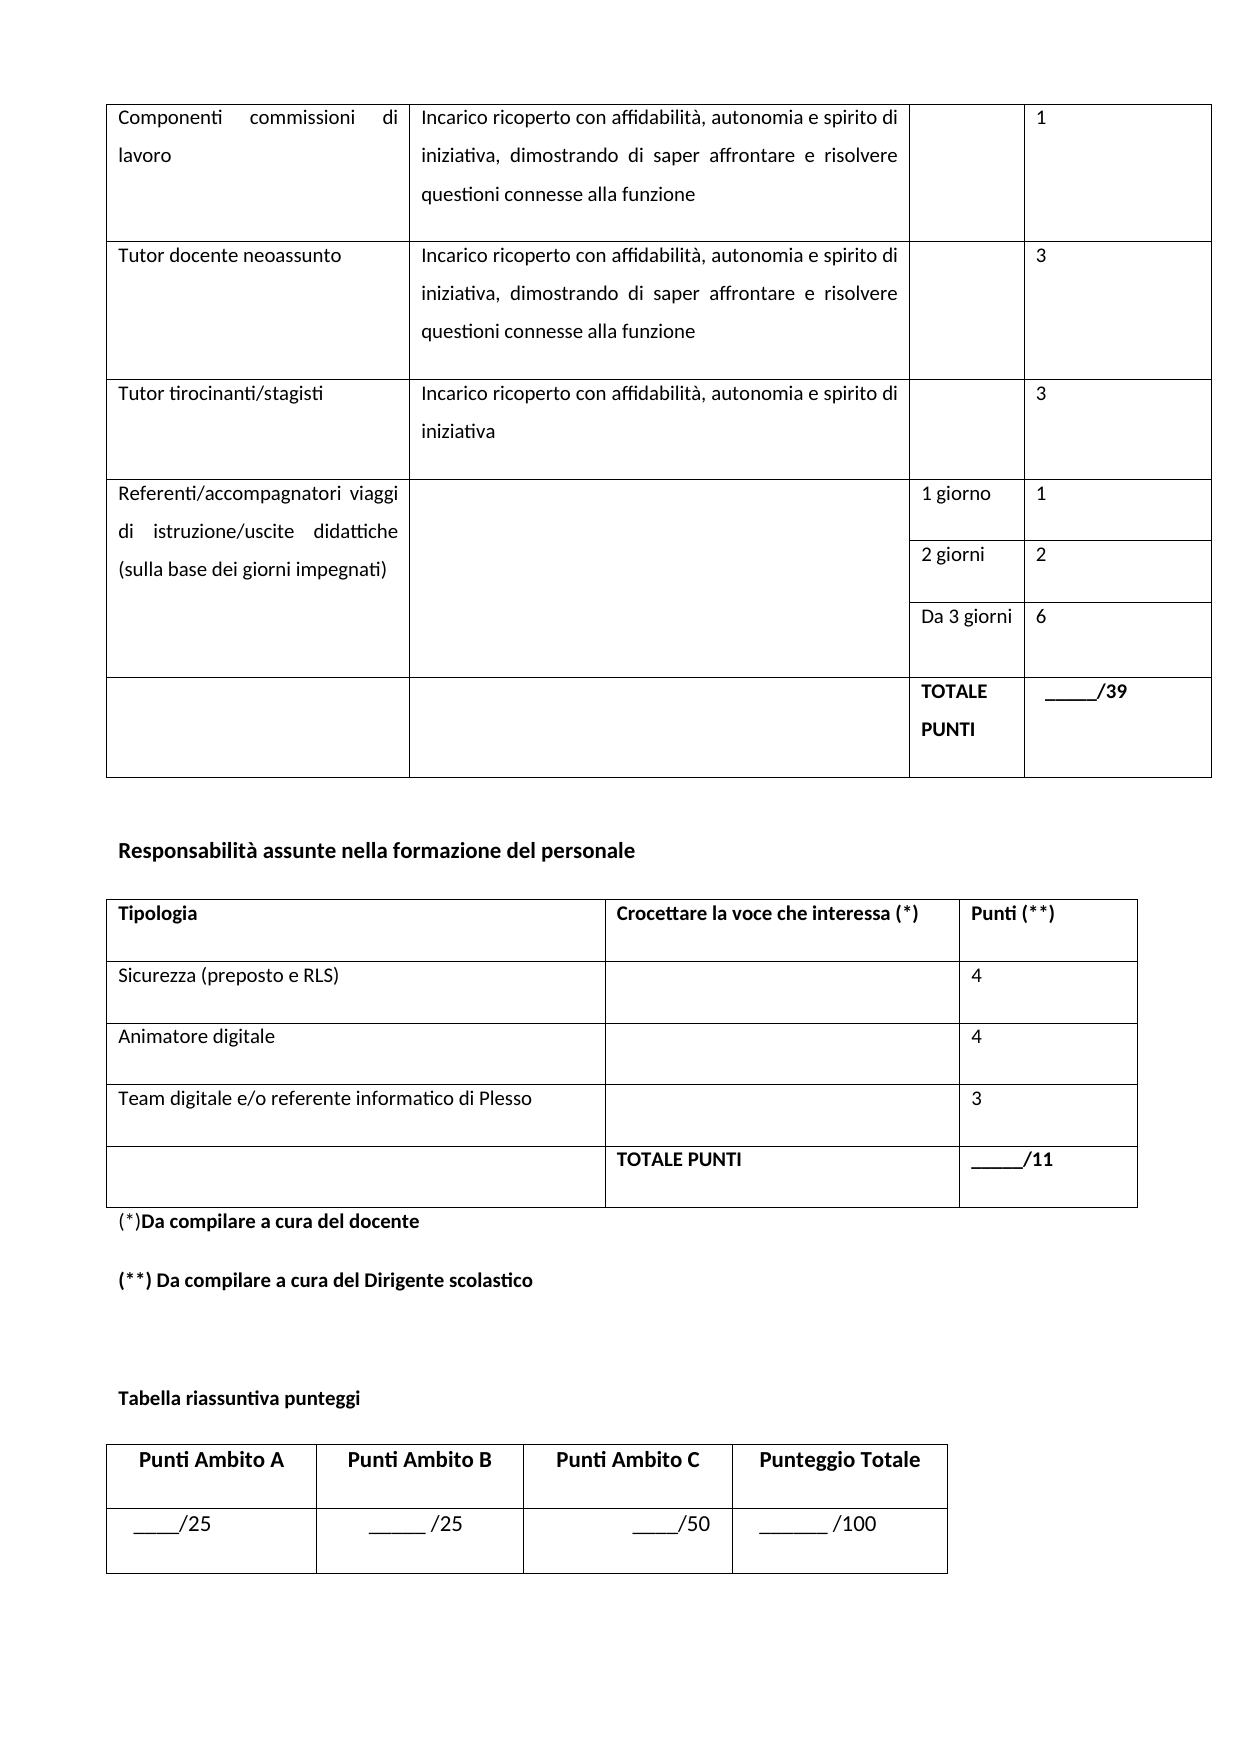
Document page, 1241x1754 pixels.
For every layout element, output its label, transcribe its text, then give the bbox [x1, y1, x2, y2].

table_cell _____/39 [1025, 678, 1211, 777]
table_cell [606, 1085, 959, 1146]
table_cell Sicurezza (preposto e RLS) [107, 962, 605, 1022]
text Tabella riassuntiva punteggi [118, 1385, 1122, 1411]
table_cell [107, 678, 409, 777]
table_header Punti (**) [960, 900, 1137, 961]
table_cell [410, 678, 909, 777]
table_header Punti Ambito A [107, 1445, 316, 1508]
table_cell TOTALE PUNTI [606, 1147, 959, 1207]
table_cell 4 [960, 962, 1137, 1022]
table_cell 4 [960, 1024, 1137, 1084]
table_cell _____/11 [960, 1147, 1137, 1207]
text (*)Da compilare a cura del docente [118, 1208, 1122, 1234]
table_cell 3 [1025, 380, 1211, 479]
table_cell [410, 105, 909, 241]
table_header Tipologia [107, 900, 605, 961]
table_cell Team digitale e/o referente informatico di Plesso [107, 1085, 605, 1146]
table_cell Tutor docente neoassunto [107, 242, 409, 379]
table_cell Da 3 giorni [910, 603, 1024, 677]
table_cell [910, 242, 1024, 379]
table_cell 1 [1025, 480, 1211, 540]
table_cell TOTALE PUNTI [910, 678, 1024, 777]
table_cell _____ /25 [317, 1509, 523, 1572]
text Responsabilità assunte nella formazione del personale [118, 837, 1122, 864]
table_header Punti Ambito B [317, 1445, 523, 1508]
table_cell 1 giorno [910, 480, 1024, 540]
table_cell [606, 1024, 959, 1084]
table_cell 3 [960, 1085, 1137, 1146]
table_header Punti Ambito C [524, 1445, 732, 1508]
table_cell ____/25 [107, 1509, 316, 1572]
text (**) Da compilare a cura del Dirigente scolastico [118, 1267, 1122, 1293]
table_cell Animatore digitale [107, 1024, 605, 1084]
table_cell [910, 380, 1024, 479]
table_cell ____/50 [524, 1509, 732, 1572]
table_cell 1 [1025, 105, 1211, 241]
table_cell Incarico ricoperto con affidabilità, autonomia e spirito di iniziativa [410, 380, 909, 479]
table_cell Referenti/accompagnatori viaggi di istruzione/uscite didattiche (sulla base dei giorni impegnati) [107, 480, 409, 677]
table_cell 2 giorni [910, 541, 1024, 602]
table_header Punteggio Totale [733, 1445, 947, 1508]
table_cell Incarico ricoperto con affidabilità, autonomia e spirito di iniziativa, dimostrando di saper affrontare e risolvere questioni connesse alla funzione [410, 242, 909, 379]
table_header Crocettare la voce che interessa (*) [606, 900, 959, 961]
table_cell Componenti commissioni di lavoro [107, 105, 409, 241]
table_cell Tutor tirocinanti/stagisti [107, 380, 409, 479]
table_cell 3 [1025, 242, 1211, 379]
table_cell [410, 480, 909, 677]
table_cell [606, 962, 959, 1022]
table_cell ______ /100 [733, 1509, 947, 1572]
table_cell [910, 105, 1024, 241]
table_cell [107, 1147, 605, 1207]
table_cell 2 [1025, 541, 1211, 602]
table_cell 6 [1025, 603, 1211, 677]
